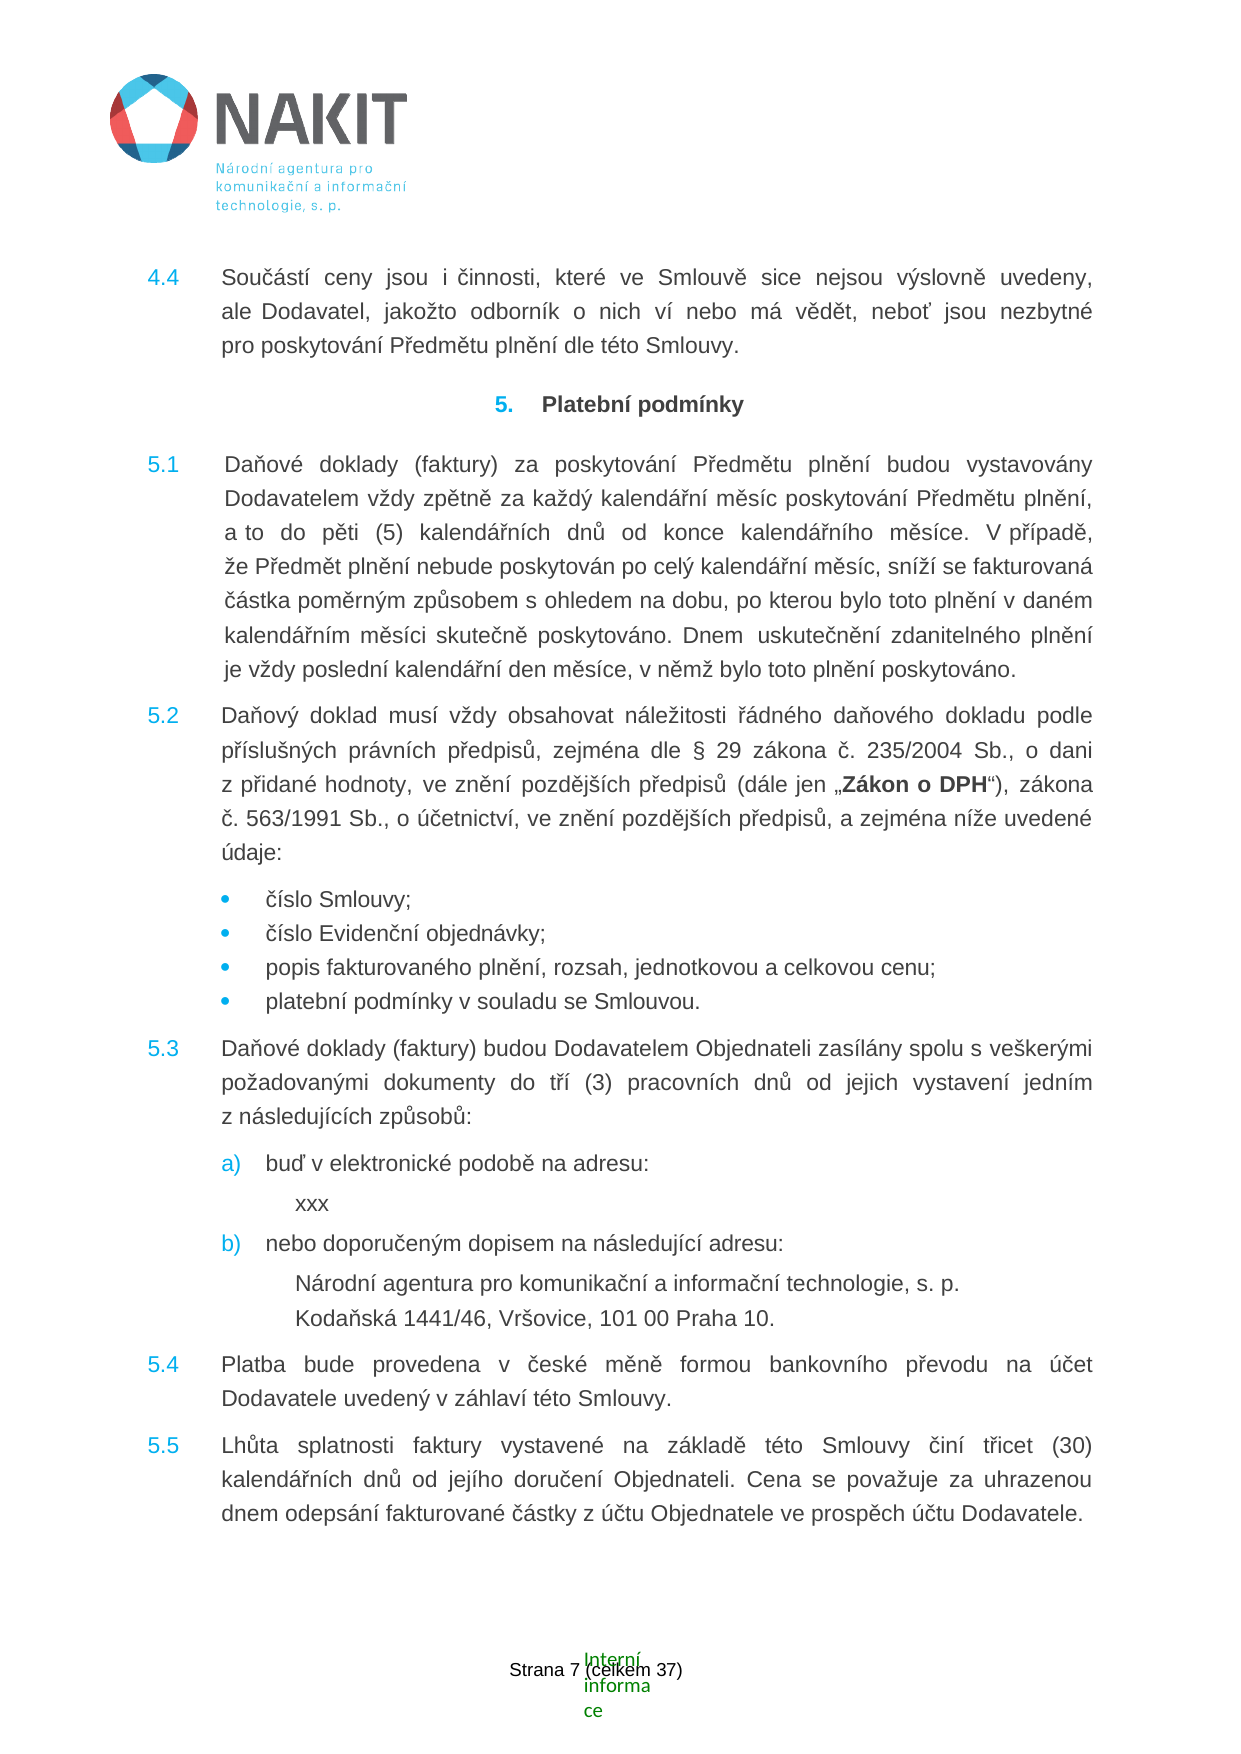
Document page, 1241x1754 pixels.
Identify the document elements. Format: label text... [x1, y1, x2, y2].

list Lhůta splatnosti faktury vystavené na základě této Smlouvy činí třicet (30) kalendářních dnů od jejího doručení Objednateli. Cena se považuje za uhrazenou dnem odepsání fakturované částky z účtu Objednatele ve prospěch účtu Dodavatele. [147, 1432, 1093, 1527]
list Platba bude provedena v české měně formou bankovního převodu na účet Dodavatele uvedený v záhlaví této Smlouvy. [147, 1351, 1092, 1412]
list číslo Smlouvy; [221, 886, 1105, 912]
picture [110, 74, 407, 213]
list Daňové doklady (faktury) za poskytování Předmětu plnění budou vystavovány Dodavatelem vždy zpětně za každý kalendářní měsíc poskytování Předmětu plnění, a to do pěti (5) kalendářních dnů od konce kalendářního měsíce. V případě, že Předmět plnění nebude poskytován po celý kalendářní měsíc, sníží se fakturovaná částka poměrným způsobem s ohledem na dobu, po kterou bylo toto plnění v daném kalendářním měsíci skutečně poskytováno. Dnem uskutečnění zdanitelného plnění je vždy poslední kalendářní den měsíce, v němž bylo toto plnění poskytováno. [147, 451, 1093, 682]
subtitle Platební podmínky [494, 391, 1105, 418]
list Součástí ceny jsou i činnosti, které ve Smlouvě sice nejsou výslovně uvedeny, ale Dodavatel, jakožto odborník o nich ví nebo má vědět, neboť jsou nezbytné pro poskytování Předmětu plnění dle této Smlouvy. [147, 264, 1093, 358]
list buď v elektronické podobě na adresu: xxx [221, 1149, 649, 1216]
list popis fakturovaného plnění, rozsah, jednotkovou a celkovou cenu; [221, 954, 1105, 980]
list číslo Evidenční objednávky; [221, 920, 1105, 946]
text Národní agentura pro komunikační a informační technologie, s. p. Kodaňská 1441/46, Vršovice, 101 00 Praha 10. [295, 1270, 1056, 1331]
list Daňový doklad musí vždy obsahovat náležitosti řádného daňového dokladu podle příslušných právních předpisů, zejména dle § 29 zákona č. 235/2004 Sb., o dani z přidané hodnoty, ve znění pozdějších předpisů (dále jen „Zákon o DPH“), zákona č. 563/1991 Sb., o účetnictví, ve znění pozdějších předpisů, a zejména níže uvedené údaje: [147, 702, 1093, 865]
list platební podmínky v souladu se Smlouvou. [221, 988, 1105, 1014]
list Daňové doklady (faktury) budou Dodavatelem Objednateli zasílány spolu s veškerými požadovanými dokumenty do tří (3) pracovních dnů od jejich vystavení jedním z následujících způsobů: [147, 1034, 1093, 1129]
list nebo doporučeným dopisem na následující adresu: [221, 1230, 1105, 1256]
